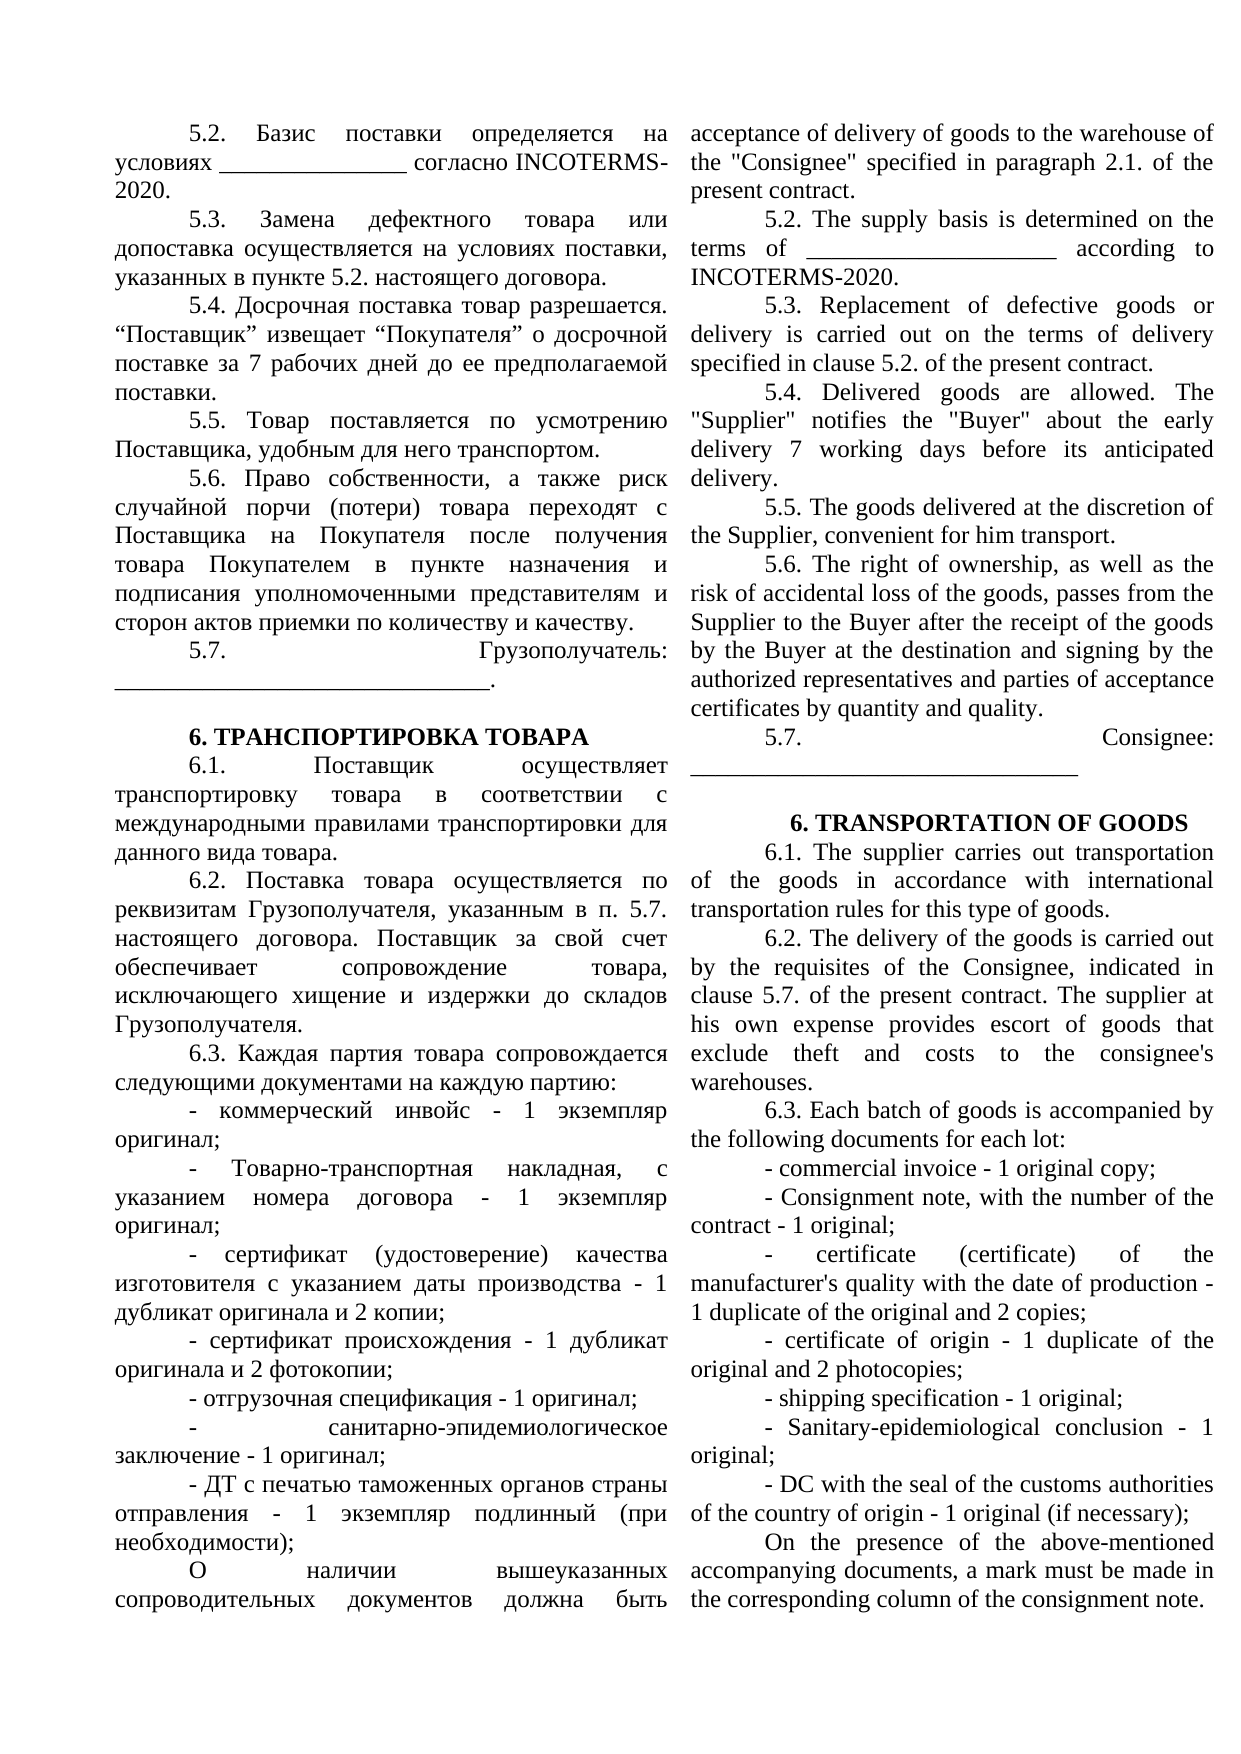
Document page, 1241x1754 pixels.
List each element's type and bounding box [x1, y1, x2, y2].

table_header [679, 118, 1226, 1613]
table_header [103, 118, 679, 1613]
